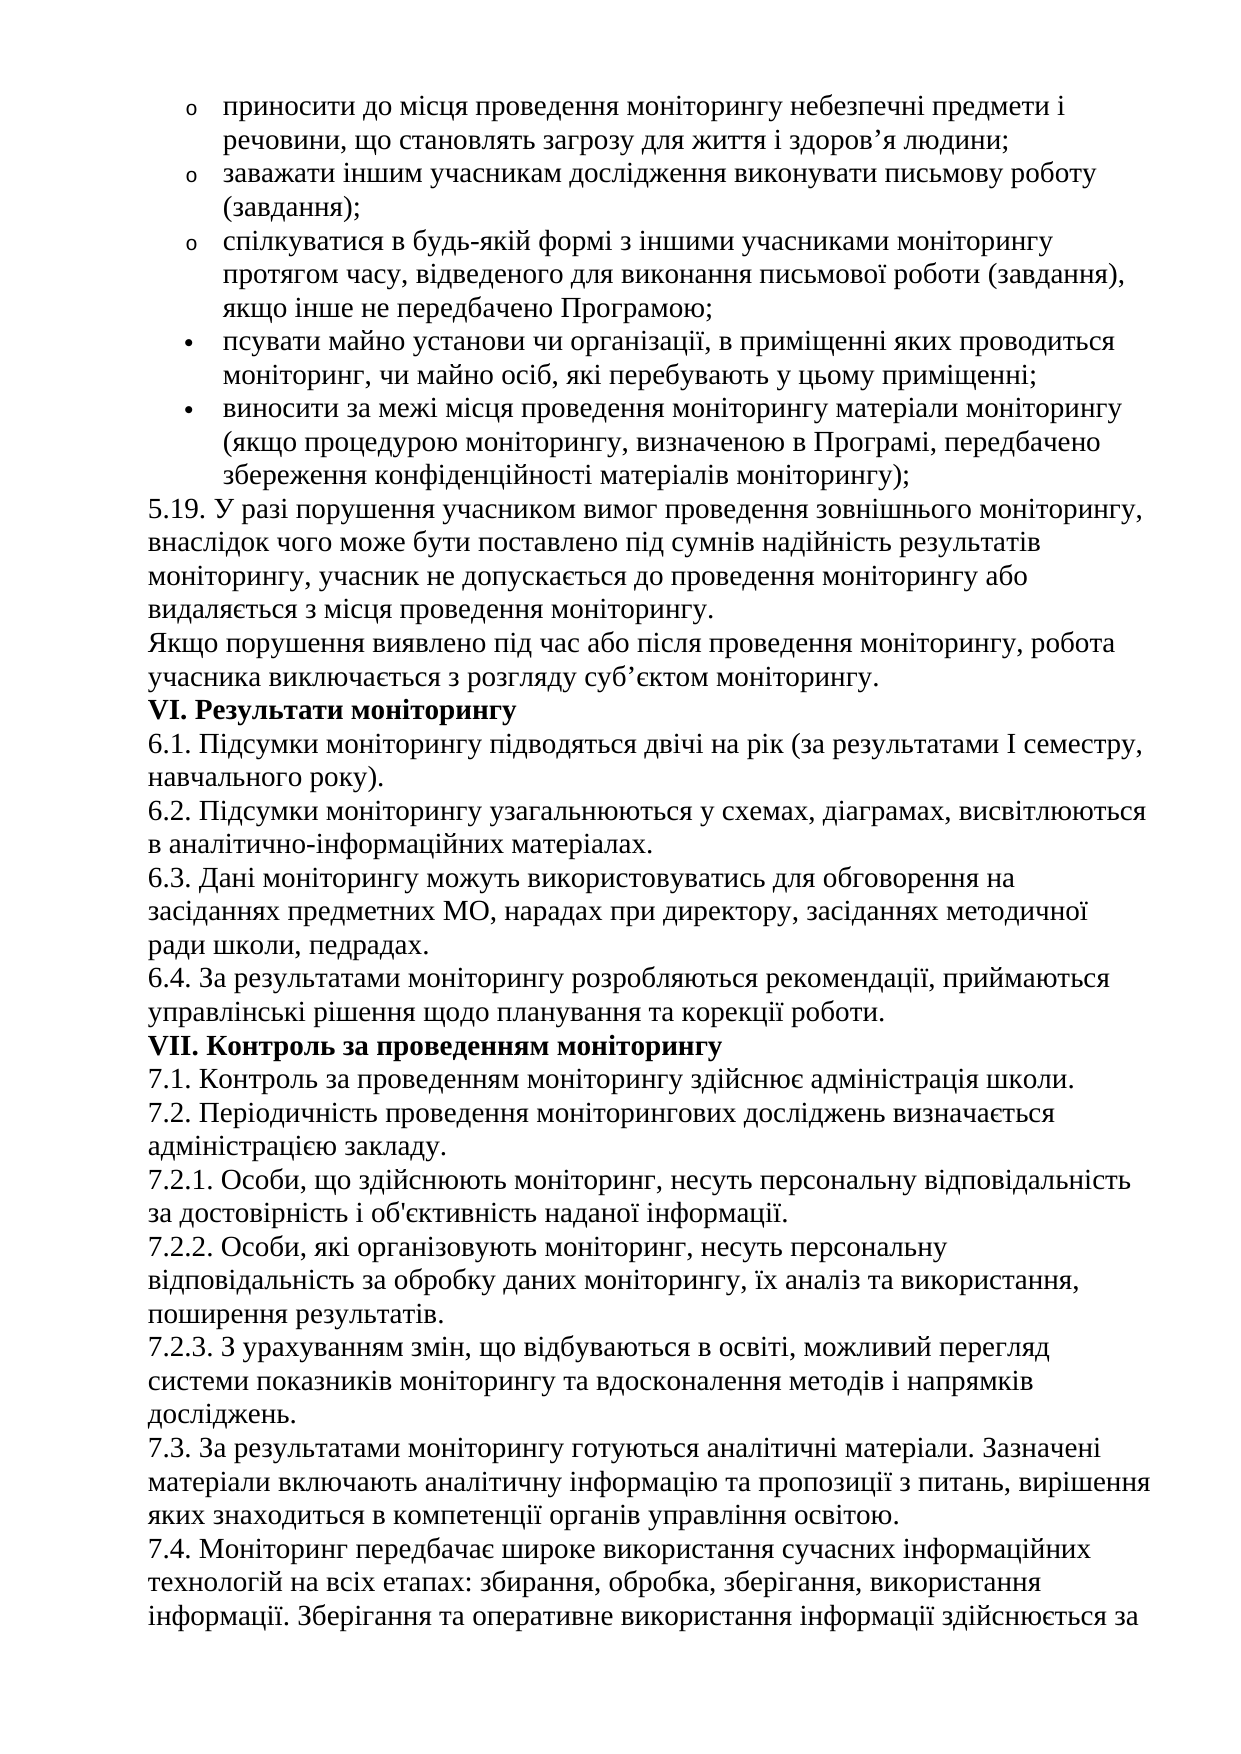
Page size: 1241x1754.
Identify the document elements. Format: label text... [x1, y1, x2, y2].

text 7.2. Періодичність проведення моніторингових досліджень визначається адміністрацією закладу. [148, 1095, 1152, 1162]
text VІ. Результати моніторингу [148, 692, 1152, 726]
text 6.4. За результатами моніторингу розробляються рекомендації, приймаються управлінські рішення щодо планування та корекції роботи. [148, 961, 1152, 1028]
text 5.19. У разі порушення учасником вимог проведення зовнішнього моніторингу, внаслідок чого може бути поставлено під сумнів надійність результатів моніторингу, учасник не допускається до проведення моніторингу або видаляється з місця проведення моніторингу. [148, 491, 1152, 625]
list псувати майно установи чи організації, в приміщенні яких проводиться моніторинг, чи майно осіб, які перебувають у цьому приміщенні; [185, 323, 1152, 390]
text 7.2.2. Особи, які організовують моніторинг, несуть персональну відповідальність за обробку даних моніторингу, їх аналіз та використання, поширення результатів. [148, 1229, 1152, 1329]
list спілкуватися в будь-якій формі з іншими учасниками моніторингу протягом часу, відведеного для виконання письмової роботи (завдання), якщо інше не передбачено Програмою; [185, 223, 1152, 323]
list заважати іншим учасникам дослідження виконувати письмову роботу (завдання); [185, 156, 1152, 223]
text 6.1. Підсумки моніторингу підводяться двічі на рік (за результатами I семестру, навчального року). [148, 726, 1152, 793]
text VII. Контроль за проведенням моніторингу [148, 1028, 1152, 1061]
text 6.3. Дані моніторингу можуть використовуватись для обговорення на засіданнях предметних МО, нарадах при директору, засіданнях методичної ради школи, педрадах. [148, 860, 1152, 961]
list приносити до місця проведення моніторингу небезпечні предмети і речовини, що становлять загрозу для життя і здоров’я людини; [185, 88, 1152, 156]
list виносити за межі місця проведення моніторингу матеріали моніторингу (якщо процедурою моніторингу, визначеною в Програмі, передбачено збереження конфіденційності матеріалів моніторингу); [185, 390, 1152, 491]
text Якщо порушення виявлено під час або після проведення моніторингу, робота учасника виключається з розгляду суб’єктом моніторингу. [148, 625, 1152, 692]
text 6.2. Підсумки моніторингу узагальнюються у схемах, діаграмах, висвітлюються в аналітично-інформаційних матеріалах. [148, 793, 1152, 860]
text 7.2.3. З урахуванням змін, що відбуваються в освіті, можливий перегляд системи показників моніторингу та вдосконалення методів і напрямків досліджень. [148, 1329, 1152, 1430]
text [148, 1531, 1152, 1631]
text 7.2.1. Особи, що здійснюють моніторинг, несуть персональну відповідальність за достовірність і об'єктивність наданої інформації. [148, 1162, 1152, 1229]
text 7.1. Контроль за проведенням моніторингу здійснює адміністрація школи. [148, 1061, 1152, 1095]
text 7.3. За результатами моніторингу готуються аналітичні матеріали. Зазначені матеріали включають аналітичну інформацію та пропозиції з питань, вирішення яких знаходиться в компетенції органів управління освітою. [148, 1430, 1152, 1531]
